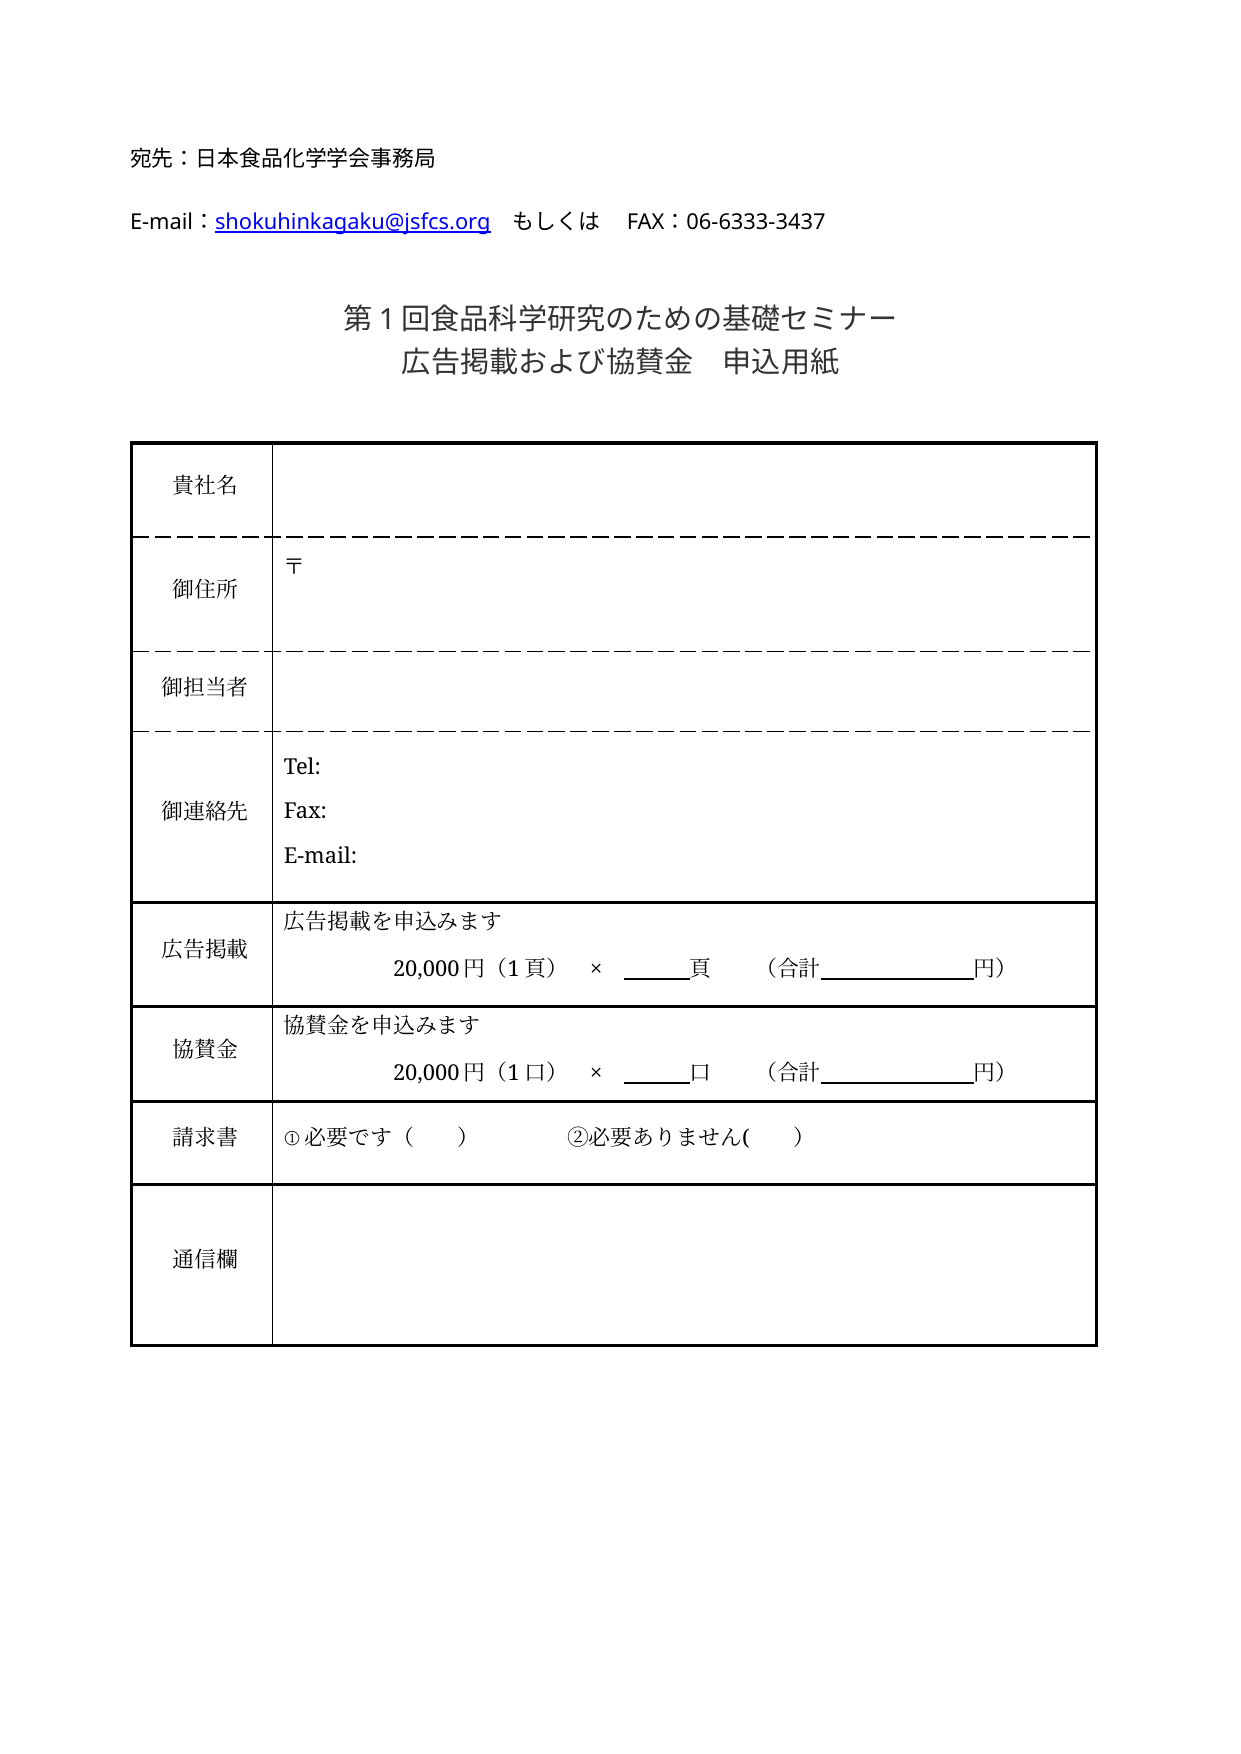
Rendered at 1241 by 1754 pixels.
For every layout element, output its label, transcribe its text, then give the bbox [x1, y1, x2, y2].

table_cell 協賛金 [133, 1008, 272, 1099]
table_cell [273, 1186, 1095, 1343]
text E-mail：shokuhinkagaku@jsfcs.org もしくは FAX：06-6333-3437 [130, 204, 1111, 236]
table_cell 〒 [273, 536, 1095, 651]
table_cell ①必要です（ ） ②必要ありません( ） [273, 1103, 1095, 1182]
table_cell [273, 651, 1095, 731]
table_cell Tel: Fax: E-mail: [273, 731, 1095, 901]
table_cell 御連絡先 [133, 731, 272, 901]
table_cell 広告掲載を申込みます 20,000円（1頁） × 頁 （合計 円） [273, 904, 1095, 1005]
table_cell 協賛金を申込みます 20,000円（1口） × 口 （合計 円） [273, 1008, 1095, 1099]
table_cell 通信欄 [133, 1186, 272, 1343]
table_cell 御担当者 [133, 651, 272, 731]
text 第1回食品科学研究のための基礎セミナー [130, 296, 1111, 338]
table_header 貴社名 [133, 445, 272, 536]
table_cell 請求書 [133, 1103, 272, 1182]
text 広告掲載および協賛金 申込用紙 [130, 338, 1111, 380]
table_header [273, 445, 1095, 536]
text 宛先：日本食品化学学会事務局 [130, 133, 1111, 174]
table_cell 広告掲載 [133, 904, 272, 1005]
table_cell 御住所 [133, 536, 272, 651]
